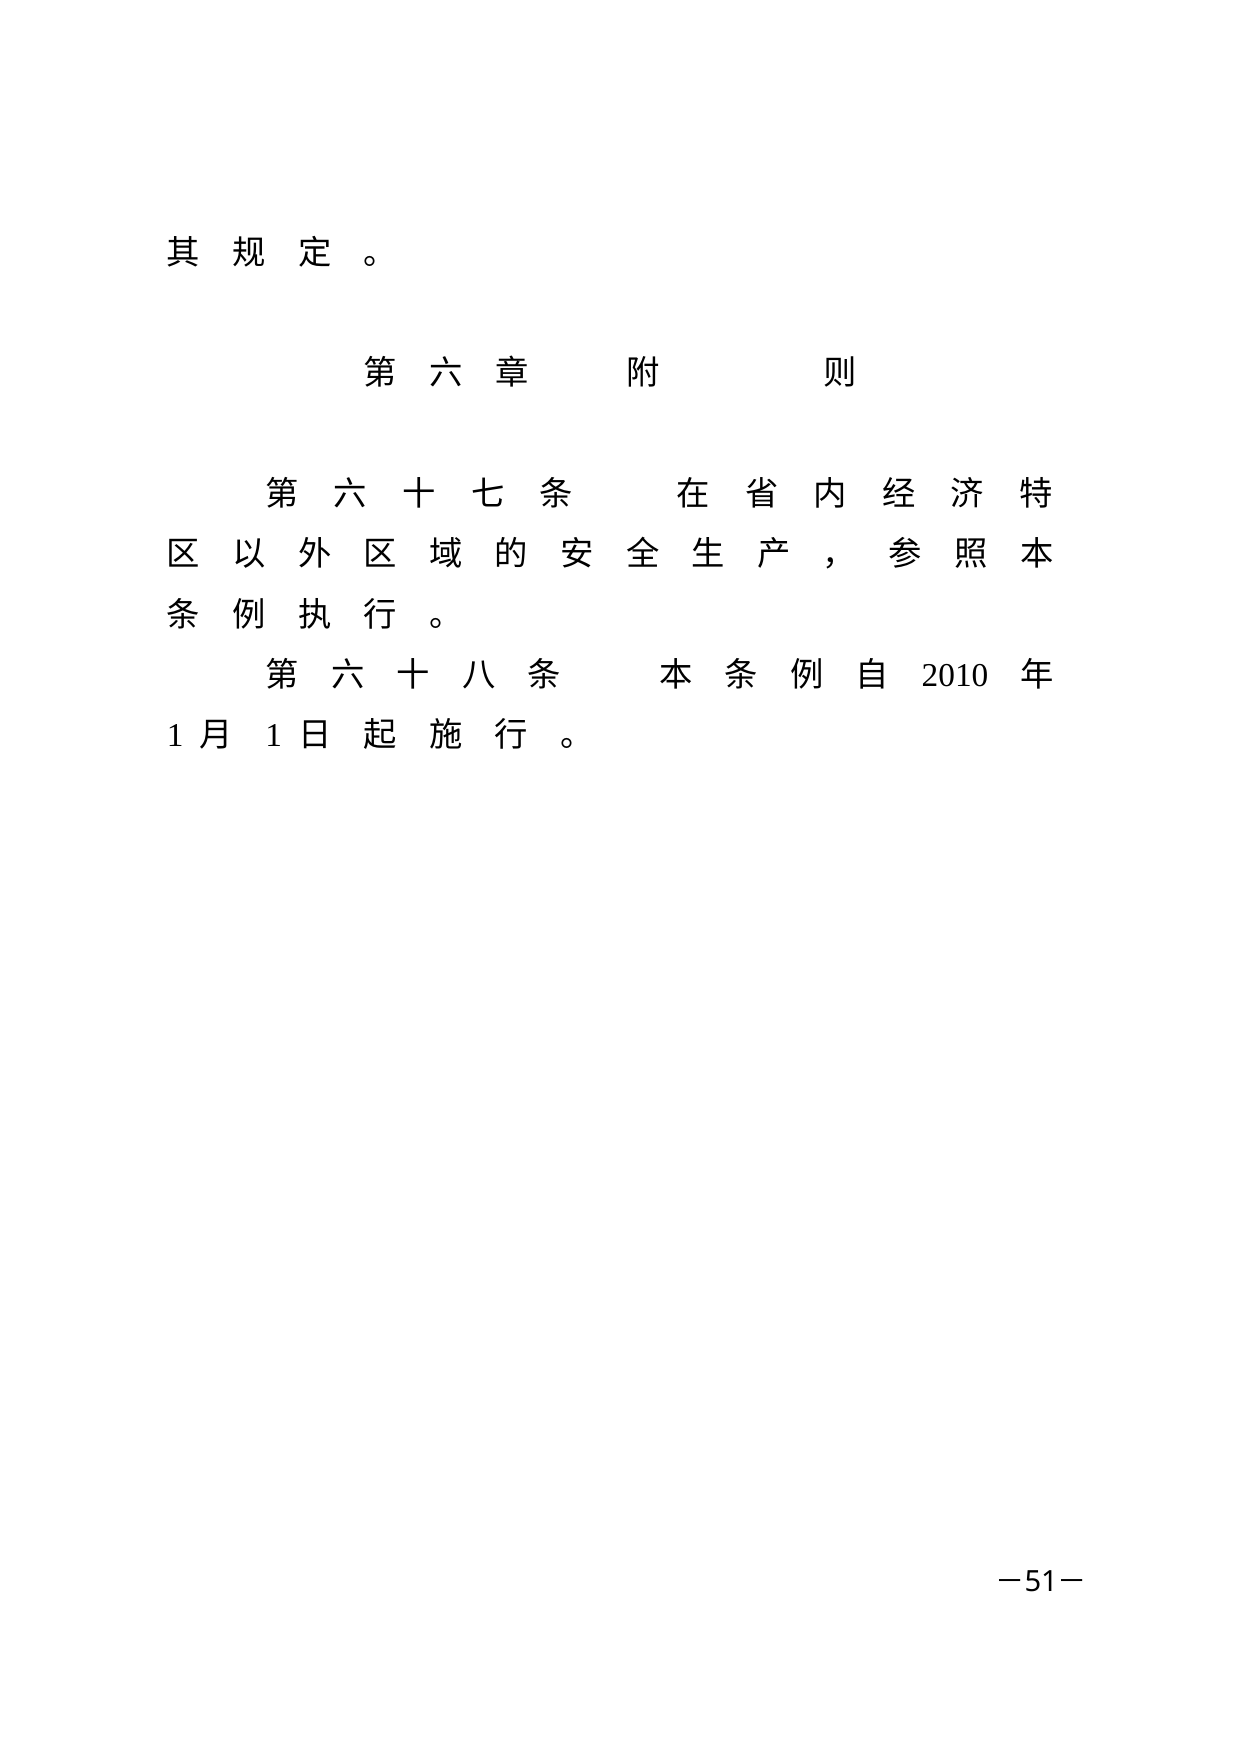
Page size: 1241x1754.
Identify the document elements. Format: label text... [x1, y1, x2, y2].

text 第六十八条 本条例自2010年1月1日起施行。 [167, 642, 1085, 762]
text 本条例设定的行政许可和行政处罚，已经实施相对集中行政审批和综合行政执法管理的，从其规定。 [167, 219, 1085, 280]
text 第六章 附 则 [167, 340, 1085, 400]
text 第六十七条 在省内经济特区以外区域的安全生产，参照本条例执行。 [167, 461, 1085, 642]
